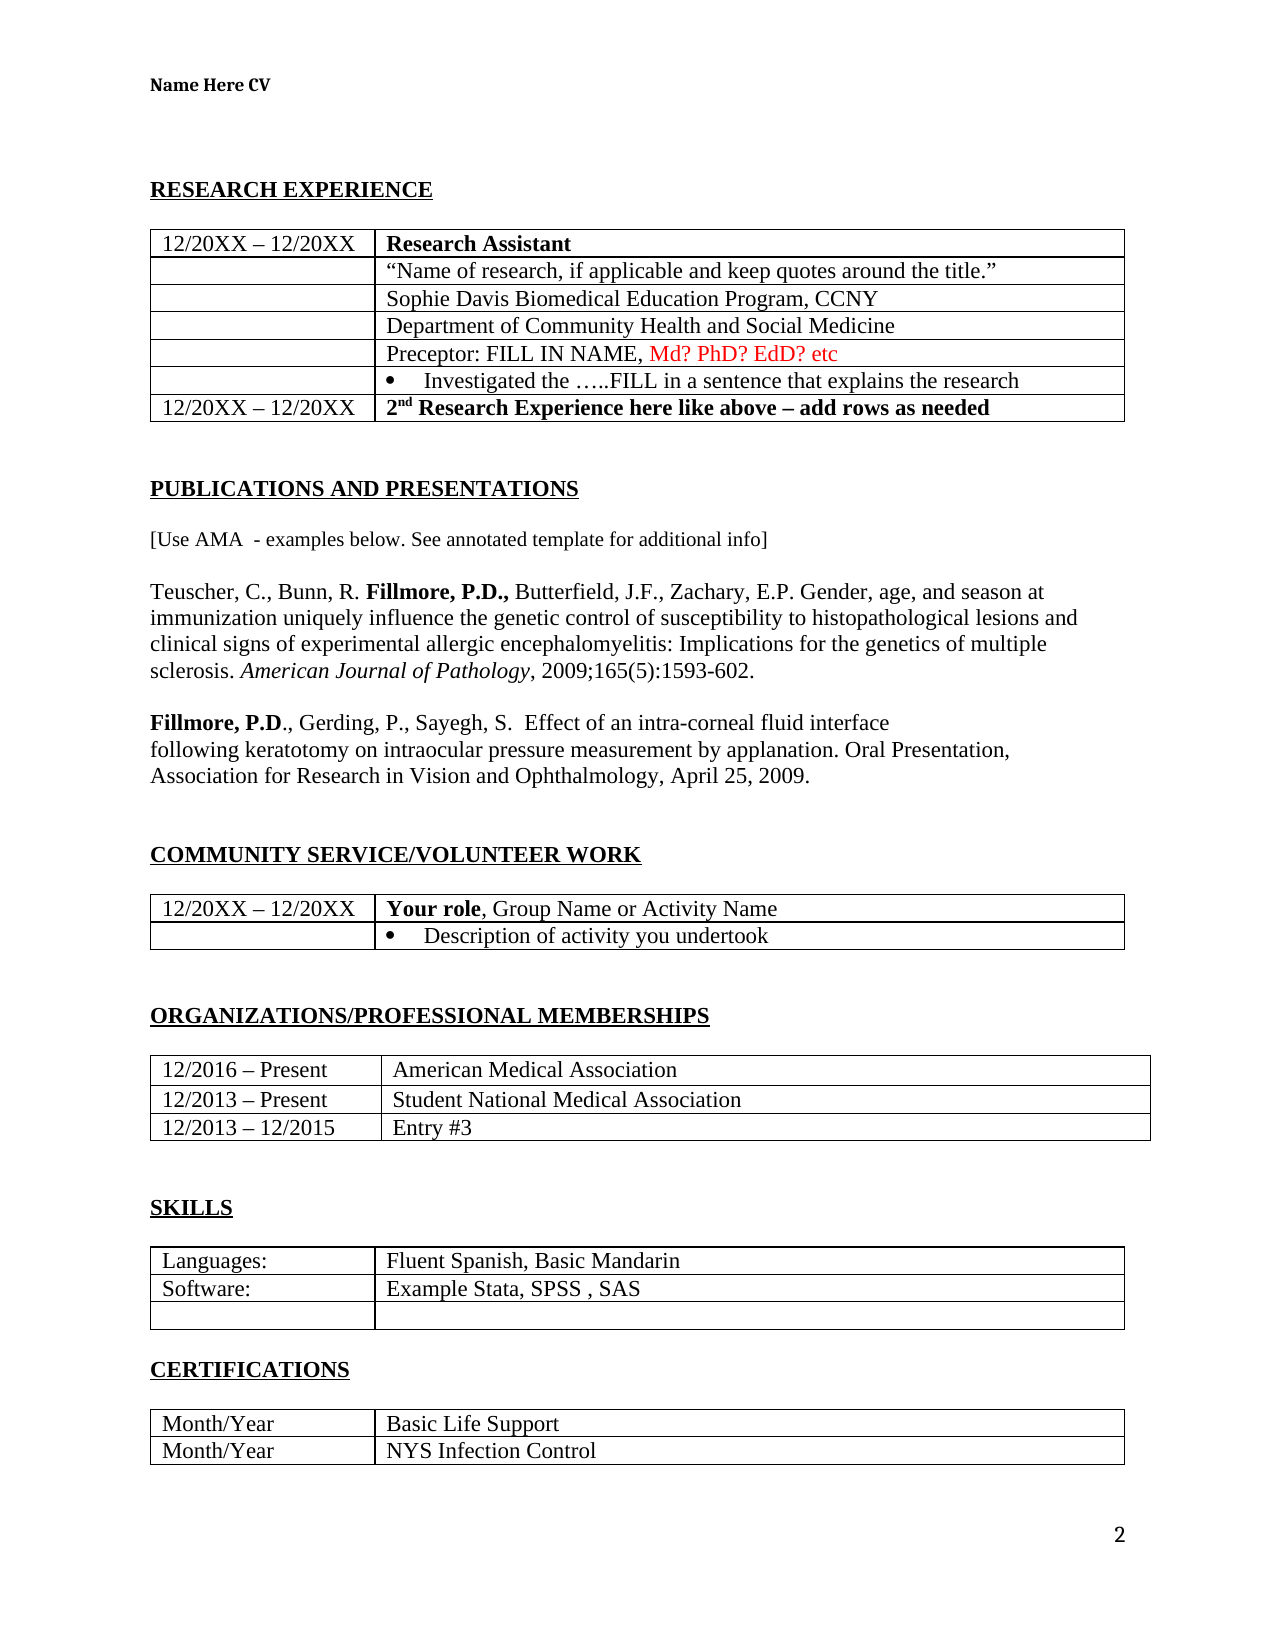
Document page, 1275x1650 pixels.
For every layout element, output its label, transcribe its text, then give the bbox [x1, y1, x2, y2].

table_cell [151, 258, 374, 284]
text [Use AMA - examples below. See annotated template for additional info] [150, 527, 1125, 551]
text SKILLS [150, 1194, 1125, 1220]
table_cell Software: [151, 1275, 374, 1301]
table_cell [376, 1302, 1124, 1328]
table_cell [151, 312, 374, 339]
table_cell [151, 1302, 374, 1328]
table_cell 12/20XX – 12/20XX [151, 395, 374, 421]
text Teuscher, C., Bunn, R. Fillmore, P.D., Butterfield, J.F., Zachary, E.P. Gender, age, and season at immunization uniquely influence the genetic control of susceptibility to histopathological lesions and clinical signs of experimental allergic encephalomyelitis: Implications for the genetics of multiple sclerosis. American Journal of Pathology, 2009;165(5):1593-602. [150, 578, 1125, 683]
table_cell 2nd Research Experience here like above – add rows as needed [376, 395, 1124, 421]
table_header American Medical Association [382, 1056, 1150, 1085]
table_cell Preceptor: FILL IN NAME, Md? PhD? EdD? etc [376, 340, 1124, 366]
table_cell NYS Infection Control [376, 1437, 1124, 1463]
table_cell Department of Community Health and Social Medicine [376, 312, 1124, 339]
text RESEARCH EXPERIENCE [150, 176, 1125, 203]
table_header 12/20XX – 12/20XX [151, 895, 374, 921]
table_cell Investigated the …..FILL in a sentence that explains the research [376, 367, 1124, 393]
table_cell [151, 285, 374, 311]
table_header Fluent Spanish, Basic Mandarin [376, 1248, 1124, 1274]
table_header Your role, Group Name or Activity Name [376, 895, 1124, 921]
table_cell [151, 367, 374, 393]
text CERTIFICATIONS [150, 1356, 1125, 1382]
table_cell Description of activity you undertook [376, 923, 1124, 949]
table_cell Example Stata, SPSS , SAS [376, 1275, 1124, 1301]
table_cell Student National Medical Association [382, 1086, 1150, 1112]
table_cell Entry #3 [382, 1114, 1150, 1140]
table_cell 12/2013 – 12/2015 [151, 1114, 381, 1140]
table_header 12/20XX – 12/20XX [151, 230, 374, 256]
text ORGANIZATIONS/PROFESSIONAL MEMBERSHIPS [150, 1002, 1125, 1029]
table_header Basic Life Support [376, 1410, 1124, 1436]
text Fillmore, P.D., Gerding, P., Sayegh, S. Effect of an intra-corneal fluid interface [150, 709, 1125, 736]
table_cell 12/2013 – Present [151, 1086, 381, 1112]
table_cell [151, 923, 374, 949]
table_cell Sophie Davis Biomedical Education Program, CCNY [376, 285, 1124, 311]
table_cell [151, 340, 374, 366]
text PUBLICATIONS AND PRESENTATIONS [150, 474, 1125, 501]
table_header Languages: [151, 1248, 374, 1274]
text COMMUNITY SERVICE/VOLUNTEER WORK [150, 841, 1125, 868]
table_header 12/2016 – Present [151, 1056, 381, 1085]
text following keratotomy on intraocular pressure measurement by applanation. Oral Presentation, Association for Research in Vision and Ophthalmology, April 25, 2009. [150, 736, 1125, 788]
table_cell Month/Year [151, 1437, 374, 1463]
table_header Month/Year [151, 1410, 374, 1436]
table_header Research Assistant [376, 230, 1124, 256]
table_cell “Name of research, if applicable and keep quotes around the title.” [376, 258, 1124, 284]
